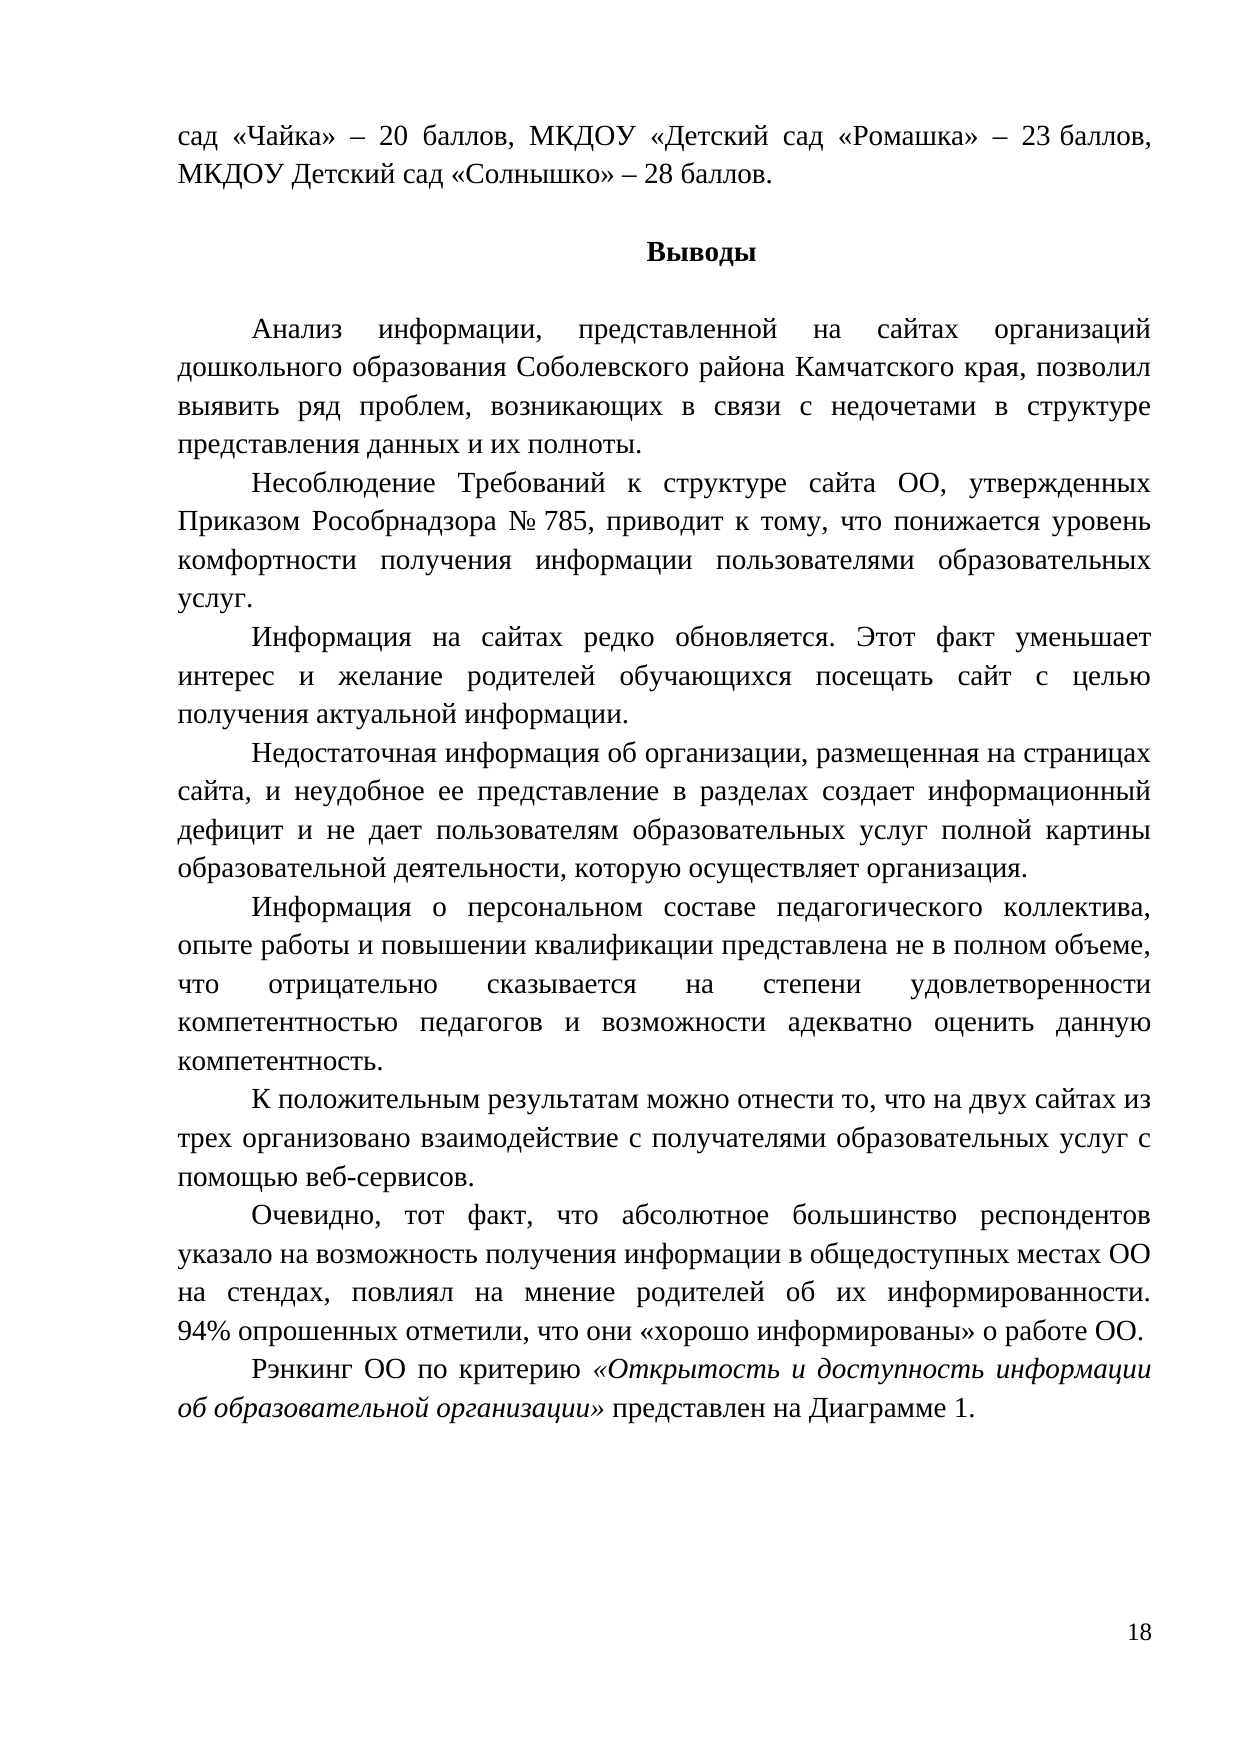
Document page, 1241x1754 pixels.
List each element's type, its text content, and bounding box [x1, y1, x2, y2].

text К положительным результатам можно отнести то, что на двух сайтах из трех организовано взаимодействие с получателями образовательных услуг с помощью веб-сервисов. [177, 1082, 1152, 1192]
text Анализ информации, представленной на сайтах организаций дошкольного образования Соболевского района Камчатского края, позволил выявить ряд проблем, возникающих в связи с недочетами в структуре представления данных и их полноты. [177, 311, 1152, 460]
text Рэнкинг ОО по критерию «Открытость и доступность информации об образовательной организации» представлен на Диаграмме 1. [177, 1351, 1152, 1423]
text Недостаточная информация об организации, размещенная на страницах сайта, и неудобное ее представление в разделах создает информационный дефицит и не дает пользователям образовательных услуг полной картины образовательной деятельности, которую осуществляет организация. [177, 735, 1152, 884]
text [177, 118, 1152, 190]
text Выводы [177, 234, 1152, 267]
text Информация на сайтах редко обновляется. Этот факт уменьшает интерес и желание родителей обучающихся посещать сайт с целью получения актуальной информации. [177, 619, 1152, 730]
text Информация о персональном составе педагогического коллектива, опыте работы и повышении квалификации представлена не в полном объеме, что отрицательно сказывается на степени удовлетворенности компетентностью педагогов и возможности адекватно оценить данную компетентность. [177, 889, 1152, 1077]
text Несоблюдение Требований к структуре сайта ОО, утвержденных Приказом Рособрнадзора № 785, приводит к тому, что понижается уровень комфортности получения информации пользователями образовательных услуг. [177, 465, 1152, 614]
text Очевидно, тот факт, что абсолютное большинство респондентов указало на возможность получения информации в общедоступных местах ОО на стендах, повлиял на мнение родителей об их информированности. 94% опрошенных отметили, что они «хорошо информированы» о работе ОО. [177, 1197, 1152, 1346]
